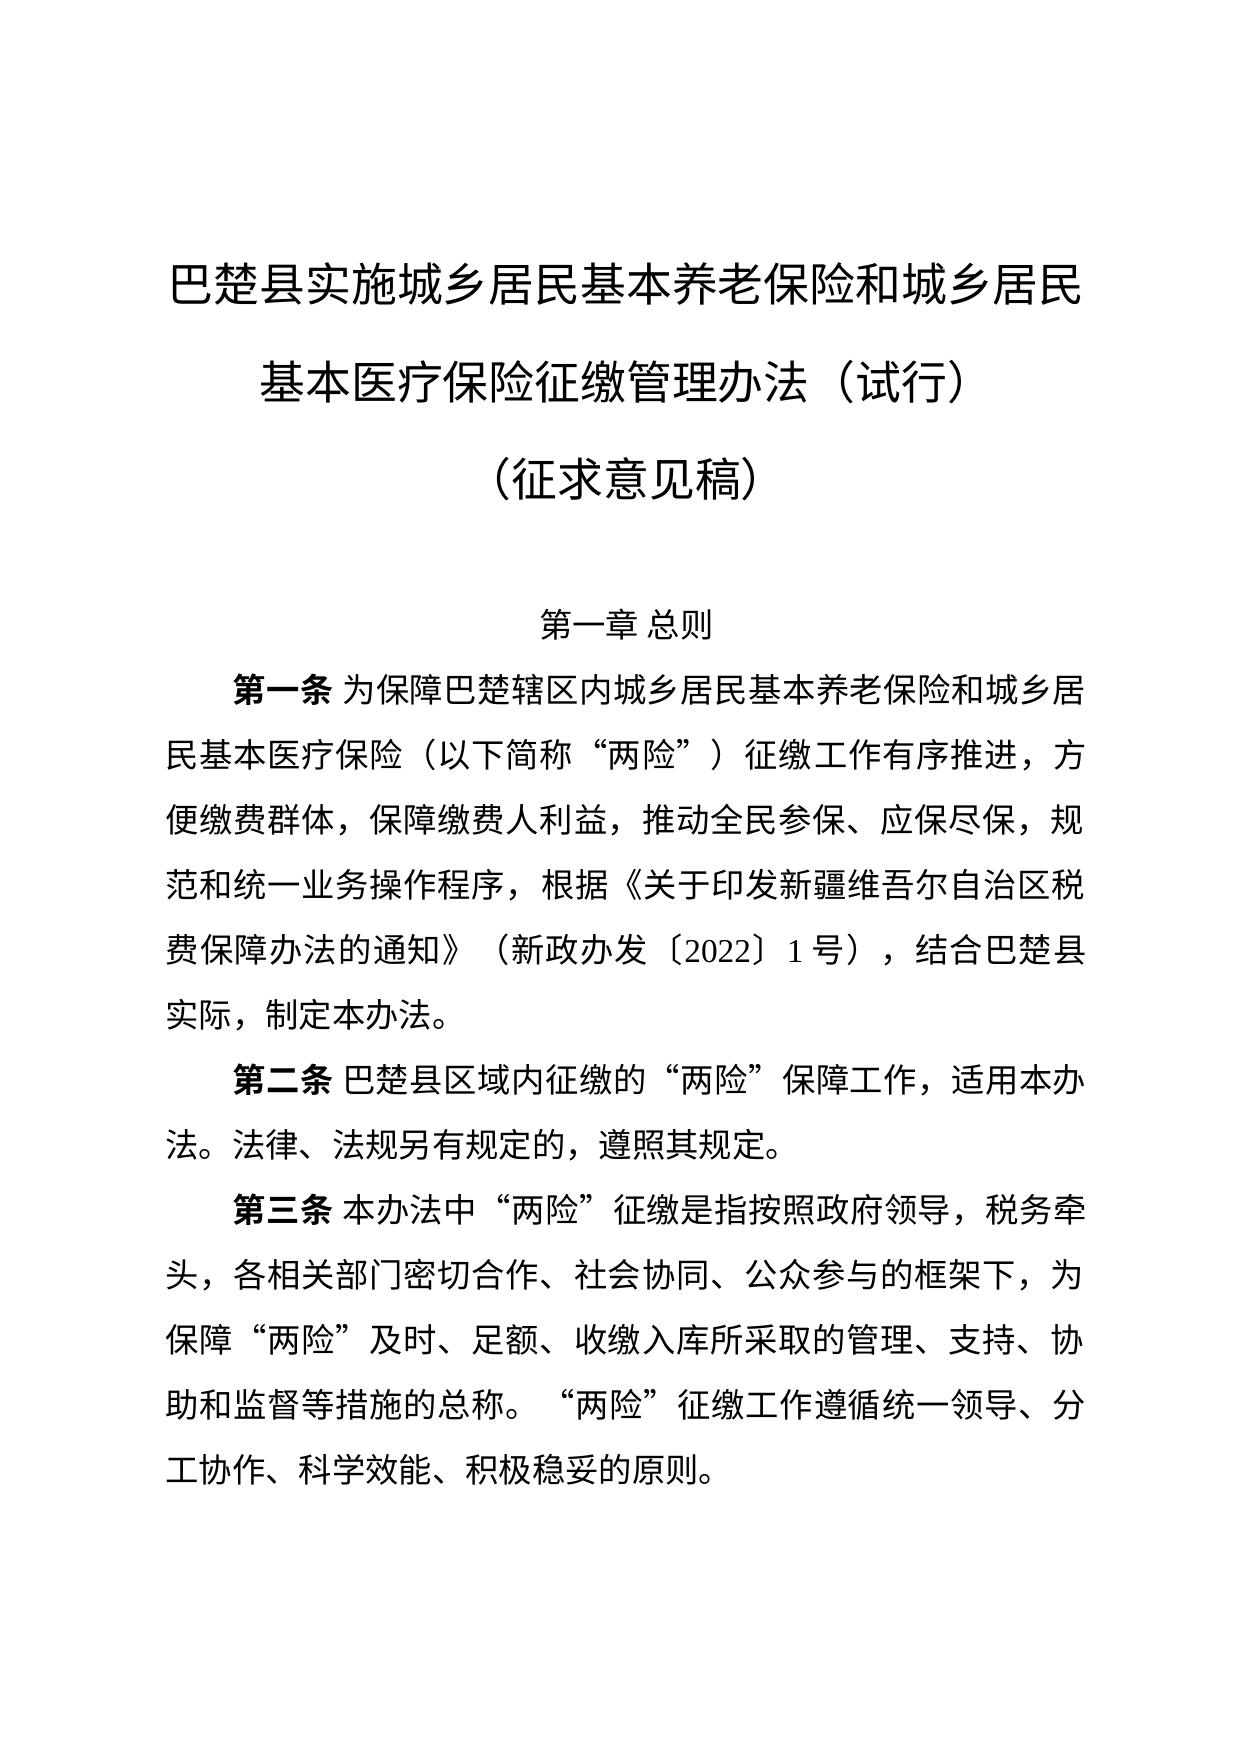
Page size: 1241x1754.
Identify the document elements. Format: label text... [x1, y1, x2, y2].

list 第一条 为保障巴楚辖区内城乡居民基本养老保险和城乡居民基本医疗保险（以下简称“两险”）征缴工作有序推进，方便缴费群体，保障缴费人利益，推动全民参保、应保尽保，规范和统一业务操作程序，根据《关于印发新疆维吾尔自治区税费保障办法的通知》（新政办发〔2022〕1号），结合巴楚县实际，制定本办法。 [165, 655, 1087, 1045]
text （征求意见稿） [165, 428, 1087, 525]
list 第二条 巴楚县区域内征缴的“两险”保障工作，适用本办法。法律、法规另有规定的，遵照其规定。 [165, 1045, 1087, 1175]
list 第一章 总则 [165, 590, 1087, 655]
list 第三条 本办法中“两险”征缴是指按照政府领导，税务牵头，各相关部门密切合作、社会协同、公众参与的框架下，为保障“两险”及时、足额、收缴入库所采取的管理、支持、协助和监督等措施的总称。“两险”征缴工作遵循统一领导、分工协作、科学效能、积极稳妥的原则。 [165, 1175, 1087, 1500]
text 巴楚县实施城乡居民基本养老保险和城乡居民基本医疗保险征缴管理办法（试行） [165, 233, 1087, 428]
